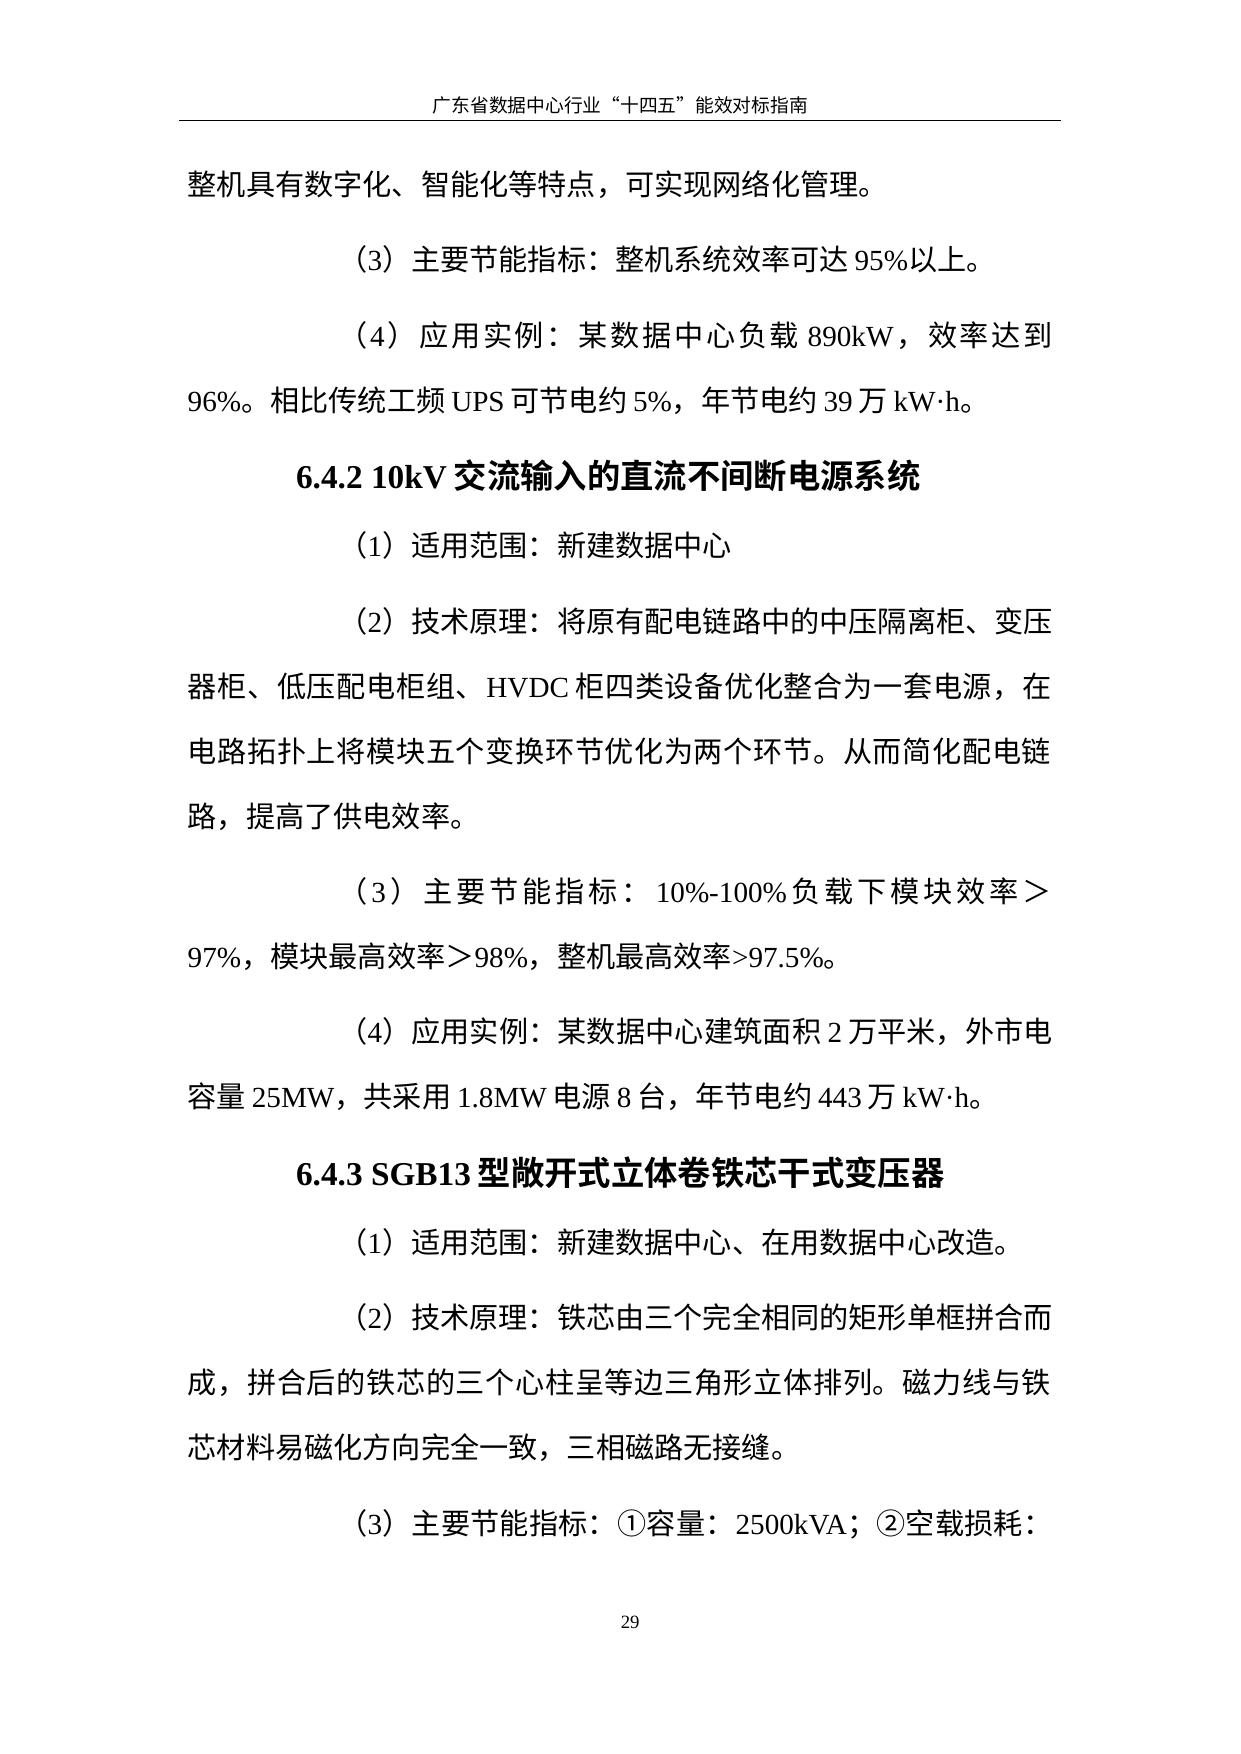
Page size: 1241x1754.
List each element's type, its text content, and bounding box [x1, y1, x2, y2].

subtitle 6.4.3 SGB13型敞开式立体卷铁芯干式变压器 [187, 1138, 1053, 1203]
text （2）技术原理：将原有配电链路中的中压隔离柜、变压器柜、低压配电柜组、HVDC柜四类设备优化整合为一套电源，在电路拓扑上将模块五个变换环节优化为两个环节。从而简化配电链路，提高了供电效率。 [187, 587, 1053, 847]
text （1）适用范围：新建数据中心、在用数据中心改造。 [187, 1208, 1053, 1273]
text （1）适用范围：新建数据中心 [187, 511, 1053, 576]
text （3）主要节能指标：10%-100%负载下模块效率＞97%，模块最高效率＞98%，整机最高效率>97.5%。 [187, 857, 1053, 987]
text （4）应用实例：某数据中心负载890kW，效率达到96%。相比传统工频UPS可节电约5%，年节电约39万kW·h。 [187, 301, 1053, 431]
subtitle 6.4.2 10kV交流输入的直流不间断电源系统 [187, 441, 1053, 506]
text （3）主要节能指标：整机系统效率可达95%以上。 [187, 225, 1053, 290]
text （2）技术原理：铁芯由三个完全相同的矩形单框拼合而成，拼合后的铁芯的三个心柱呈等边三角形立体排列。磁力线与铁芯材料易磁化方向完全一致，三相磁路无接缝。 [187, 1284, 1053, 1479]
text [187, 1489, 1053, 1554]
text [187, 150, 1053, 215]
text （4）应用实例：某数据中心建筑面积2万平米，外市电容量25MW，共采用1.8MW电源8台，年节电约443万kW·h。 [187, 998, 1053, 1128]
